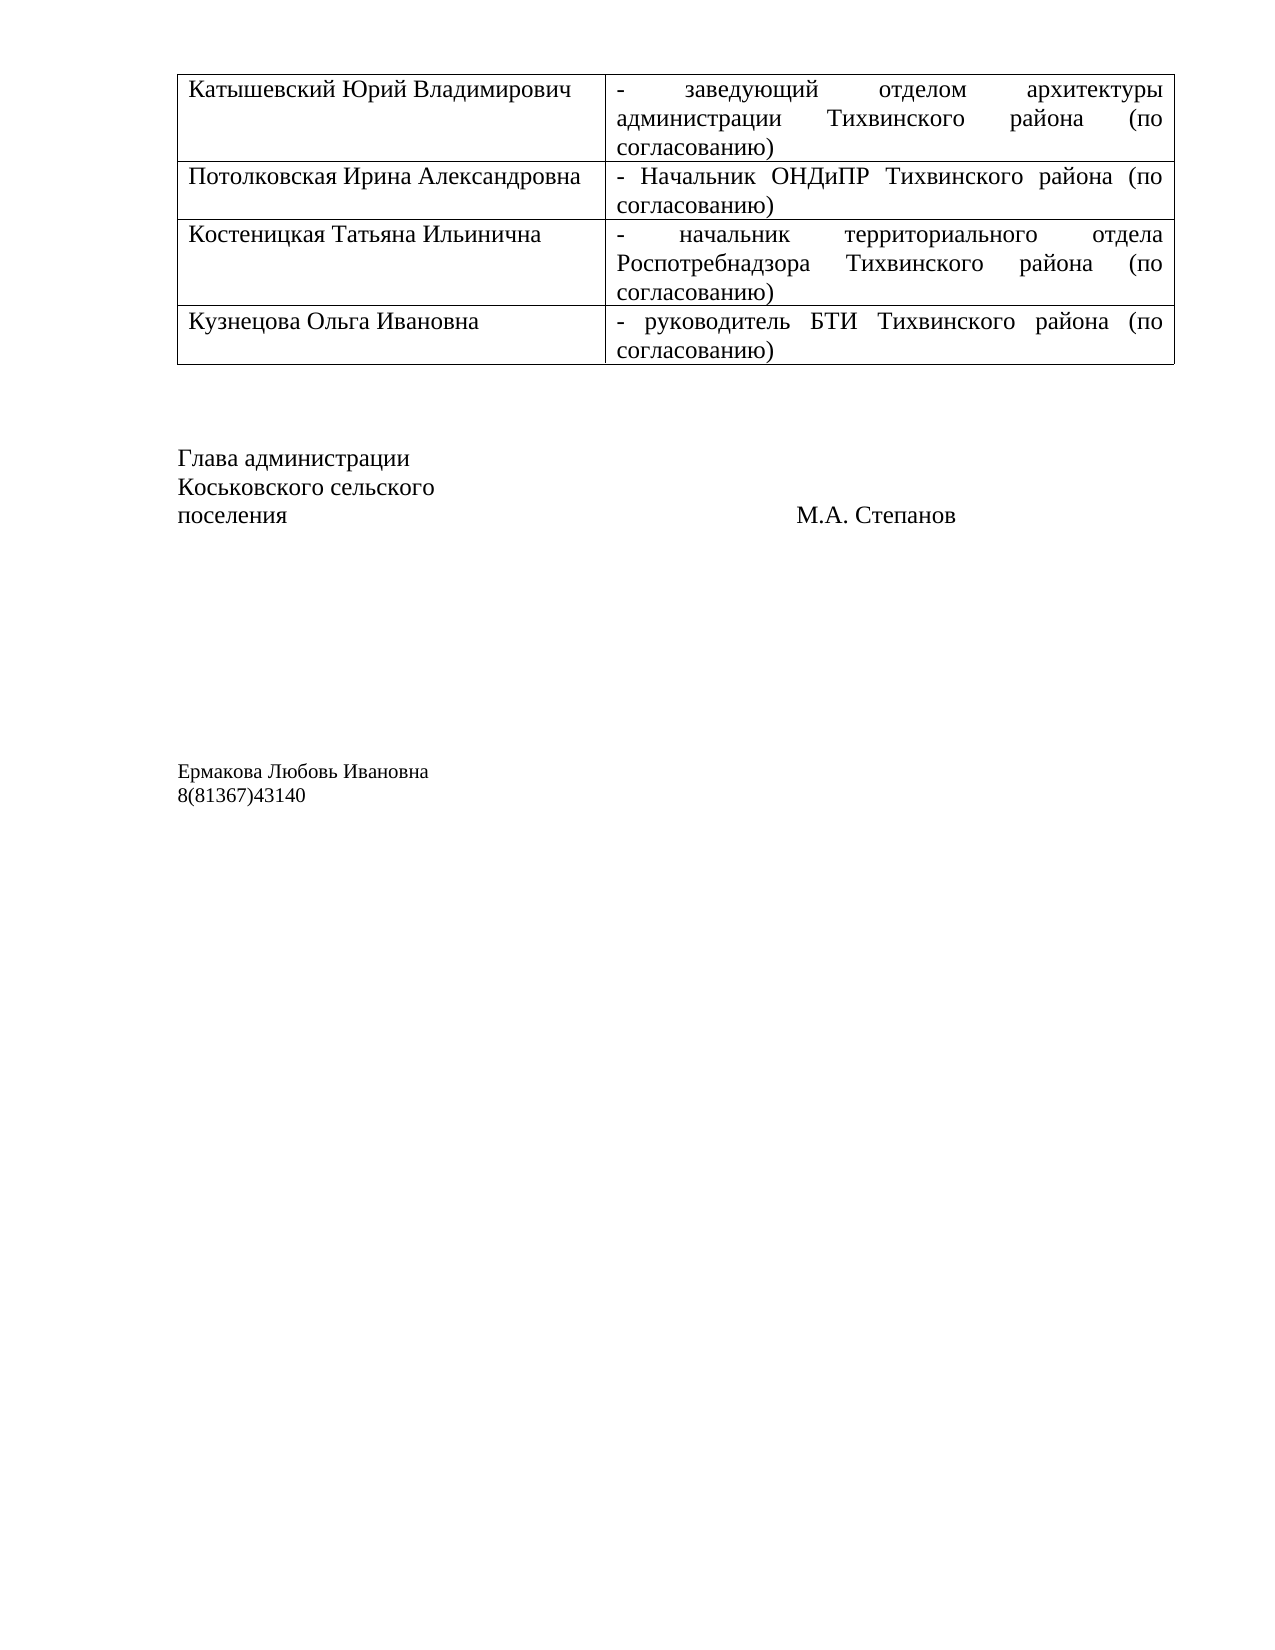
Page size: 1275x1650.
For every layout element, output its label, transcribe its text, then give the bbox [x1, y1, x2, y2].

table_cell Катышевский Юрий Владимирович [178, 75, 605, 161]
table_cell Кузнецова Ольга Ивановна [178, 306, 605, 363]
table_cell - заведующий отделом архитектуры администрации Тихвинского района (по согласованию) [606, 75, 1174, 161]
text поселения М.А. Степанов [177, 501, 1186, 529]
table_cell - Начальник ОНДиПР Тихвинского района (по согласованию) [606, 162, 1174, 219]
table_cell - начальник территориального отдела Роспотребнадзора Тихвинского района (по согласованию) [606, 220, 1174, 305]
text Глава администрации [177, 443, 1186, 472]
table_cell Потолковская Ирина Александровна [178, 162, 605, 219]
table_cell - руководитель БТИ Тихвинского района (по согласованию) [606, 306, 1174, 363]
table_cell Костеницкая Татьяна Ильинична [178, 220, 605, 305]
text Ермакова Любовь Ивановна [177, 759, 1186, 783]
text 8(81367)43140 [177, 783, 1186, 807]
text Коськовского сельского [177, 472, 1186, 501]
